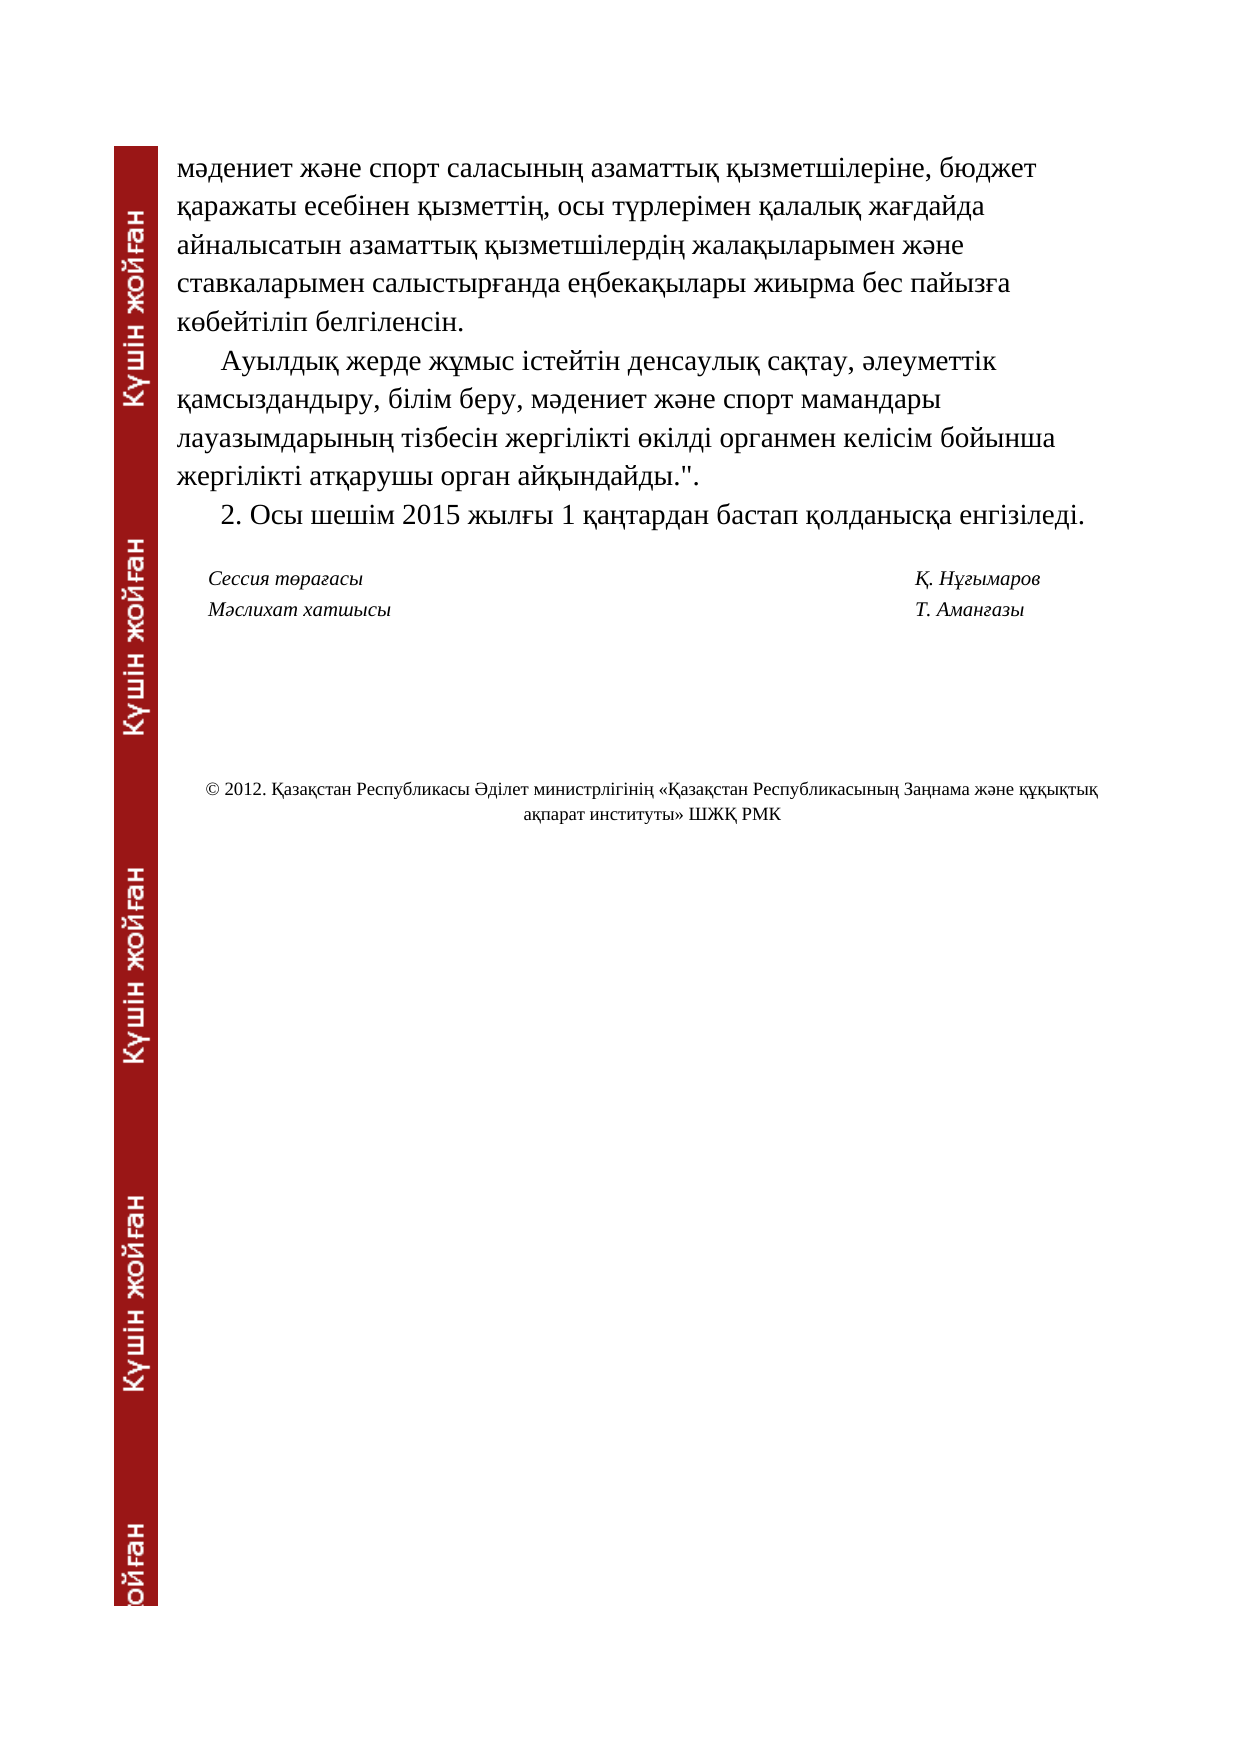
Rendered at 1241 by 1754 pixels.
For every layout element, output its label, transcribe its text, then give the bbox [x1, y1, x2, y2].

picture [114, 561, 158, 565]
picture [114, 146, 158, 150]
table_header Қ. Нұғымаров [913, 565, 1240, 596]
table_cell Мәслихат хатшысы [101, 596, 913, 627]
table_header Сессия төрағасы [101, 565, 913, 596]
picture [114, 627, 158, 778]
picture [114, 824, 158, 1606]
text © 2012. Қазақстан Республикасы Әділет министрлігінің «Қазақстан Республикасының Заңнама және құқықтық ақпарат институты» ШЖҚ РМК [112, 778, 1128, 824]
table_cell Т. Аманғазы [913, 596, 1240, 627]
